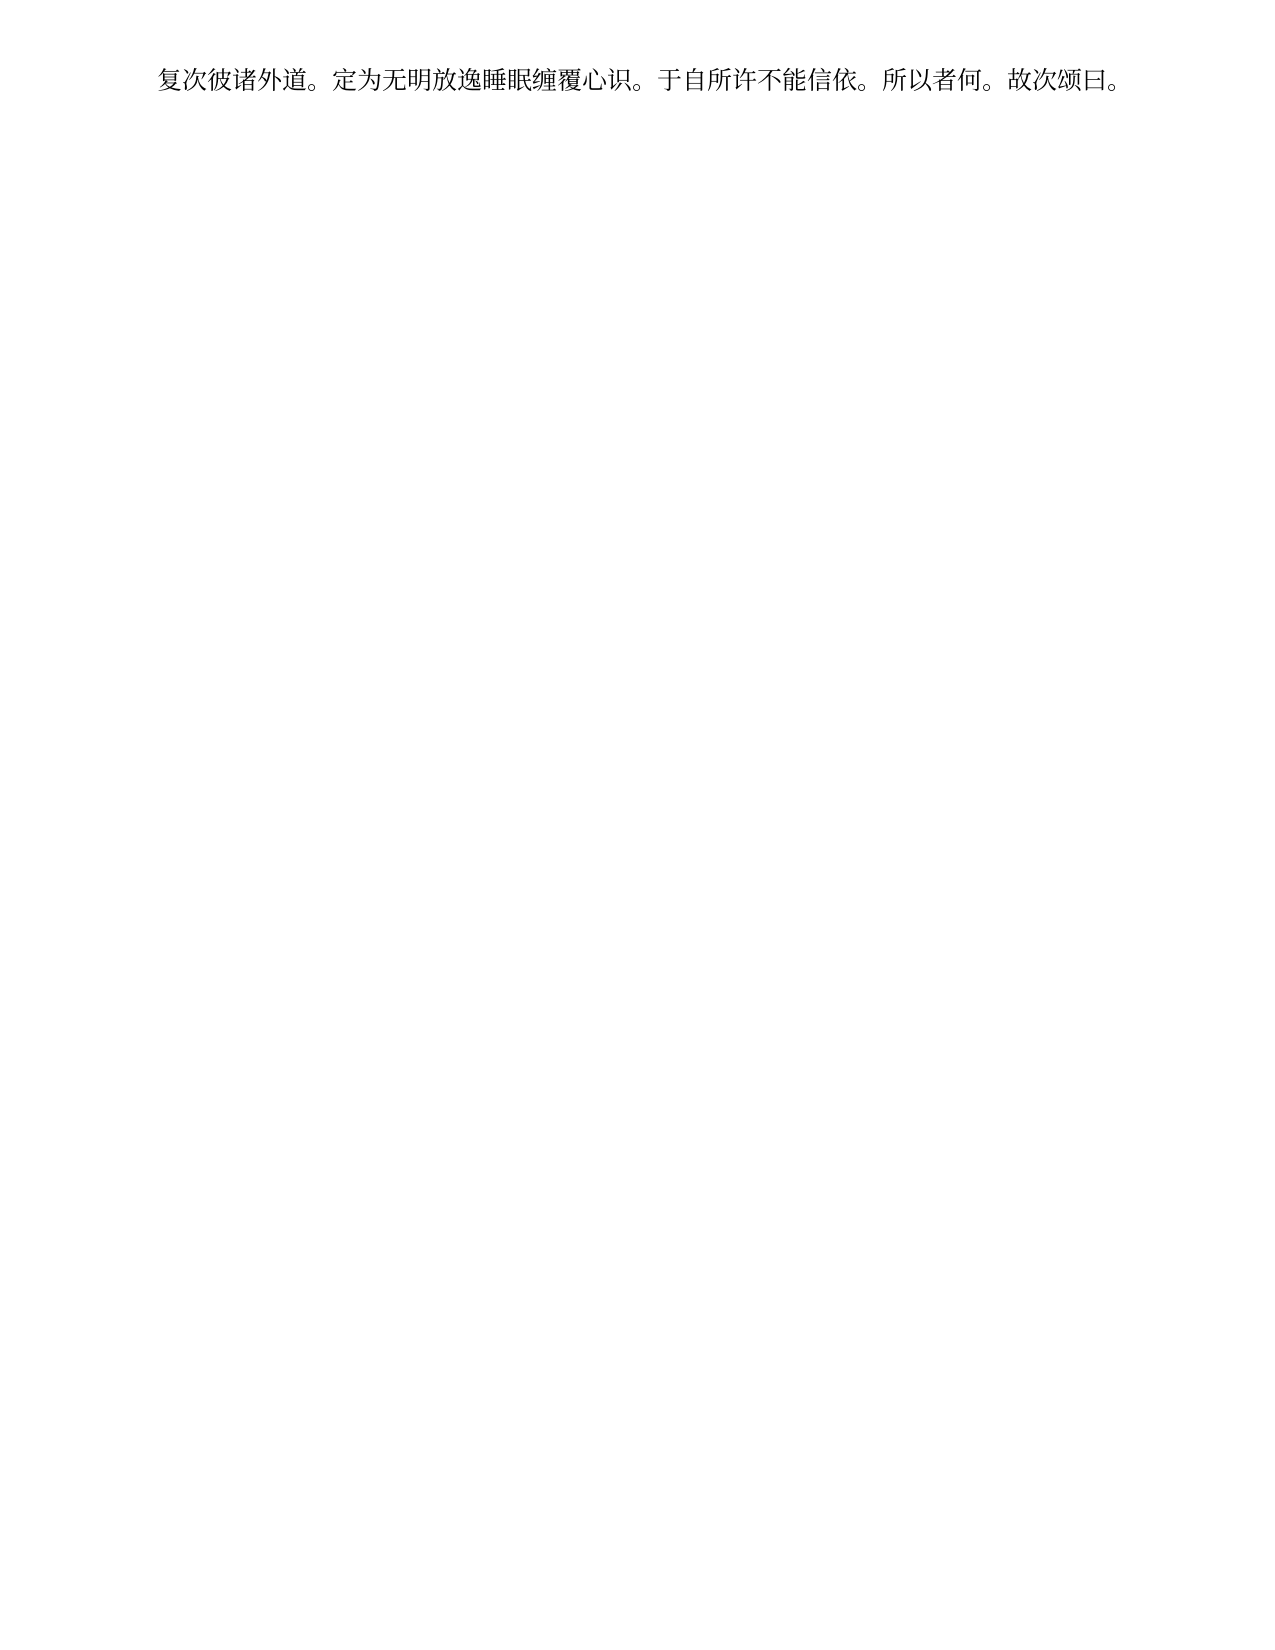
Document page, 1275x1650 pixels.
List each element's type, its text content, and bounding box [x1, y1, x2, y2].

text 复次彼诸外道。定为无明放逸睡眠缠覆心识。于自所许不能信依。所以者何。故次颂曰。 [157, 60, 1208, 96]
